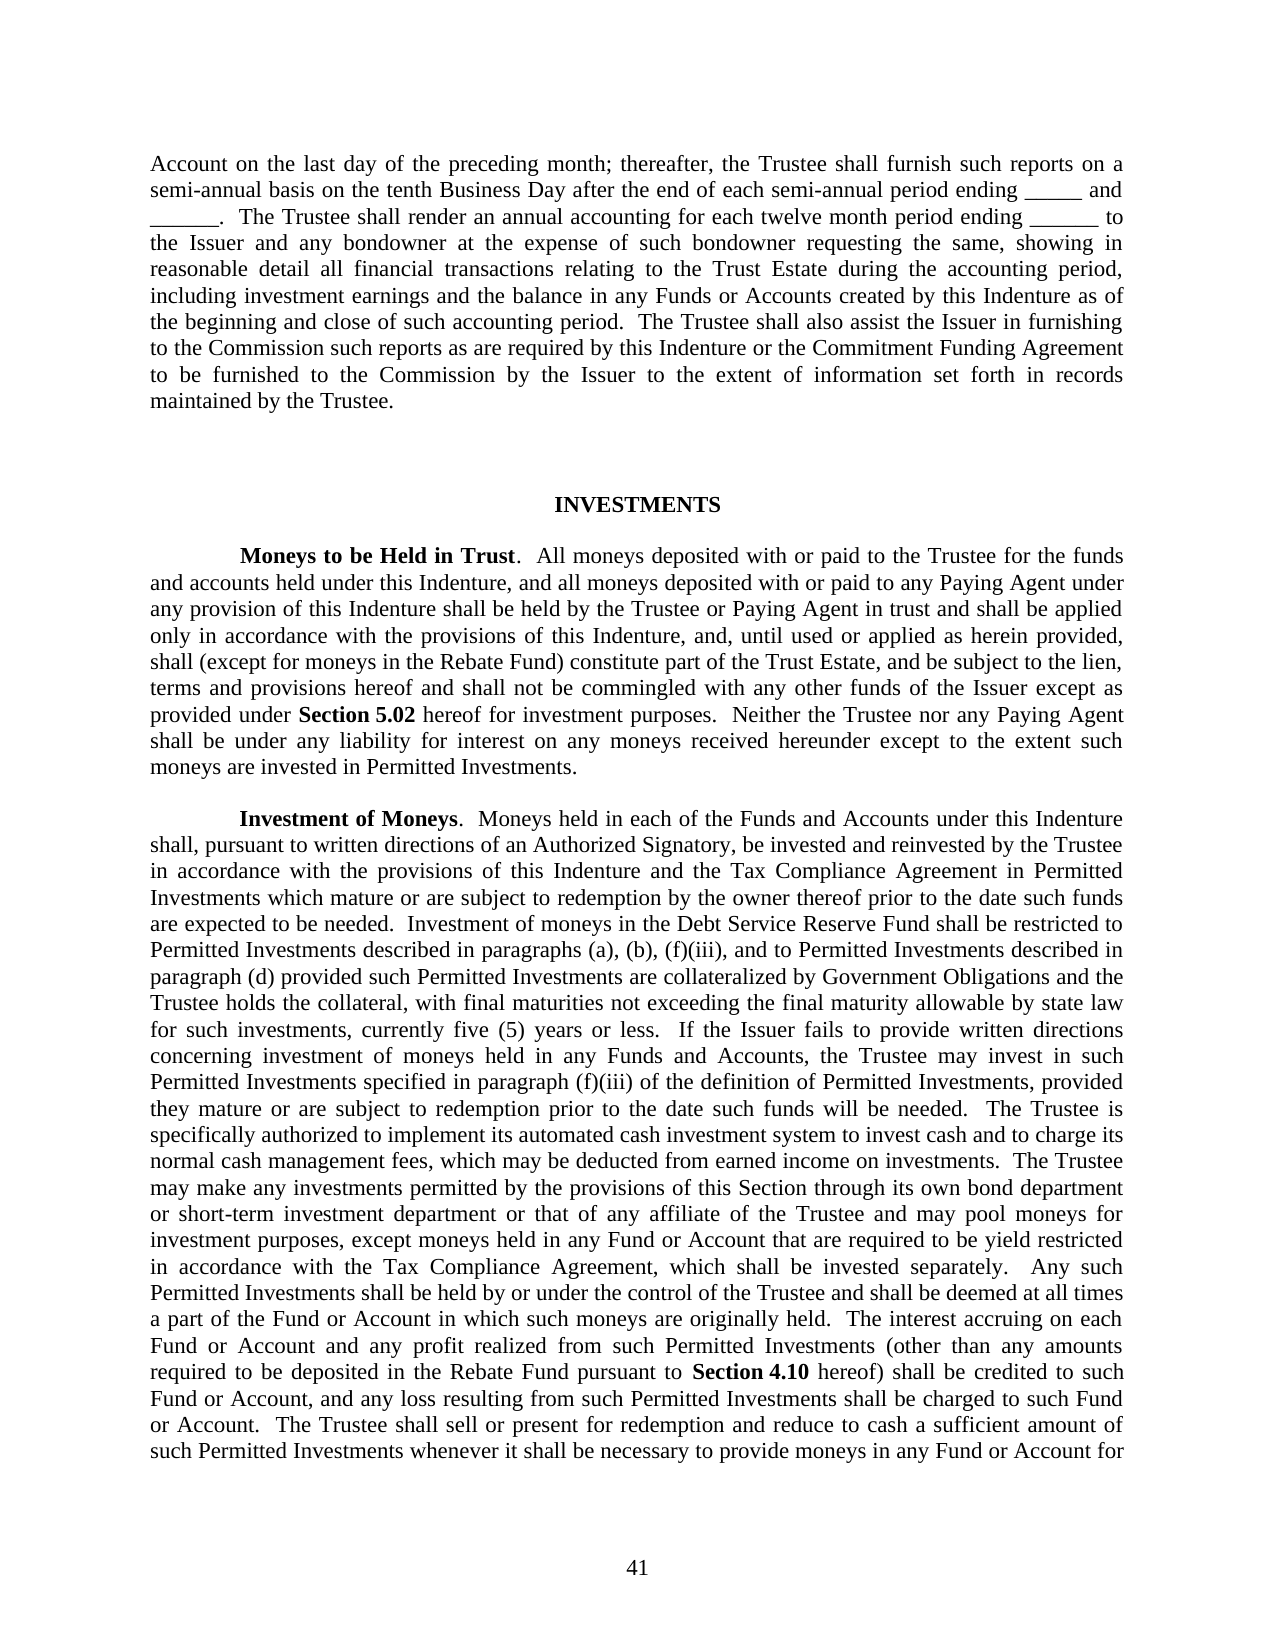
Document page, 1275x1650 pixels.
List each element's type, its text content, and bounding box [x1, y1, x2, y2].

list Moneys to be Held in Trust. All moneys deposited with or paid to the Trustee for the funds and accounts held under this Indenture, and all moneys deposited with or paid to any Paying Agent under any provision of this Indenture shall be held by the Trustee or Paying Agent in trust and shall be applied only in accordance with the provisions of this Indenture, and, until used or applied as herein provided, shall (except for moneys in the Rebate Fund) constitute part of the Trust Estate, and be subject to the lien, terms and provisions hereof and shall not be commingled with any other funds of the Issuer except as provided under Section 5.02 hereof for investment purposes. Neither the Trustee nor any Paying Agent shall be under any liability for interest on any moneys received hereunder except to the extent such moneys are invested in Permitted Investments. [150, 543, 1125, 780]
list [150, 150, 1125, 413]
text INVESTMENTS [150, 438, 1125, 518]
